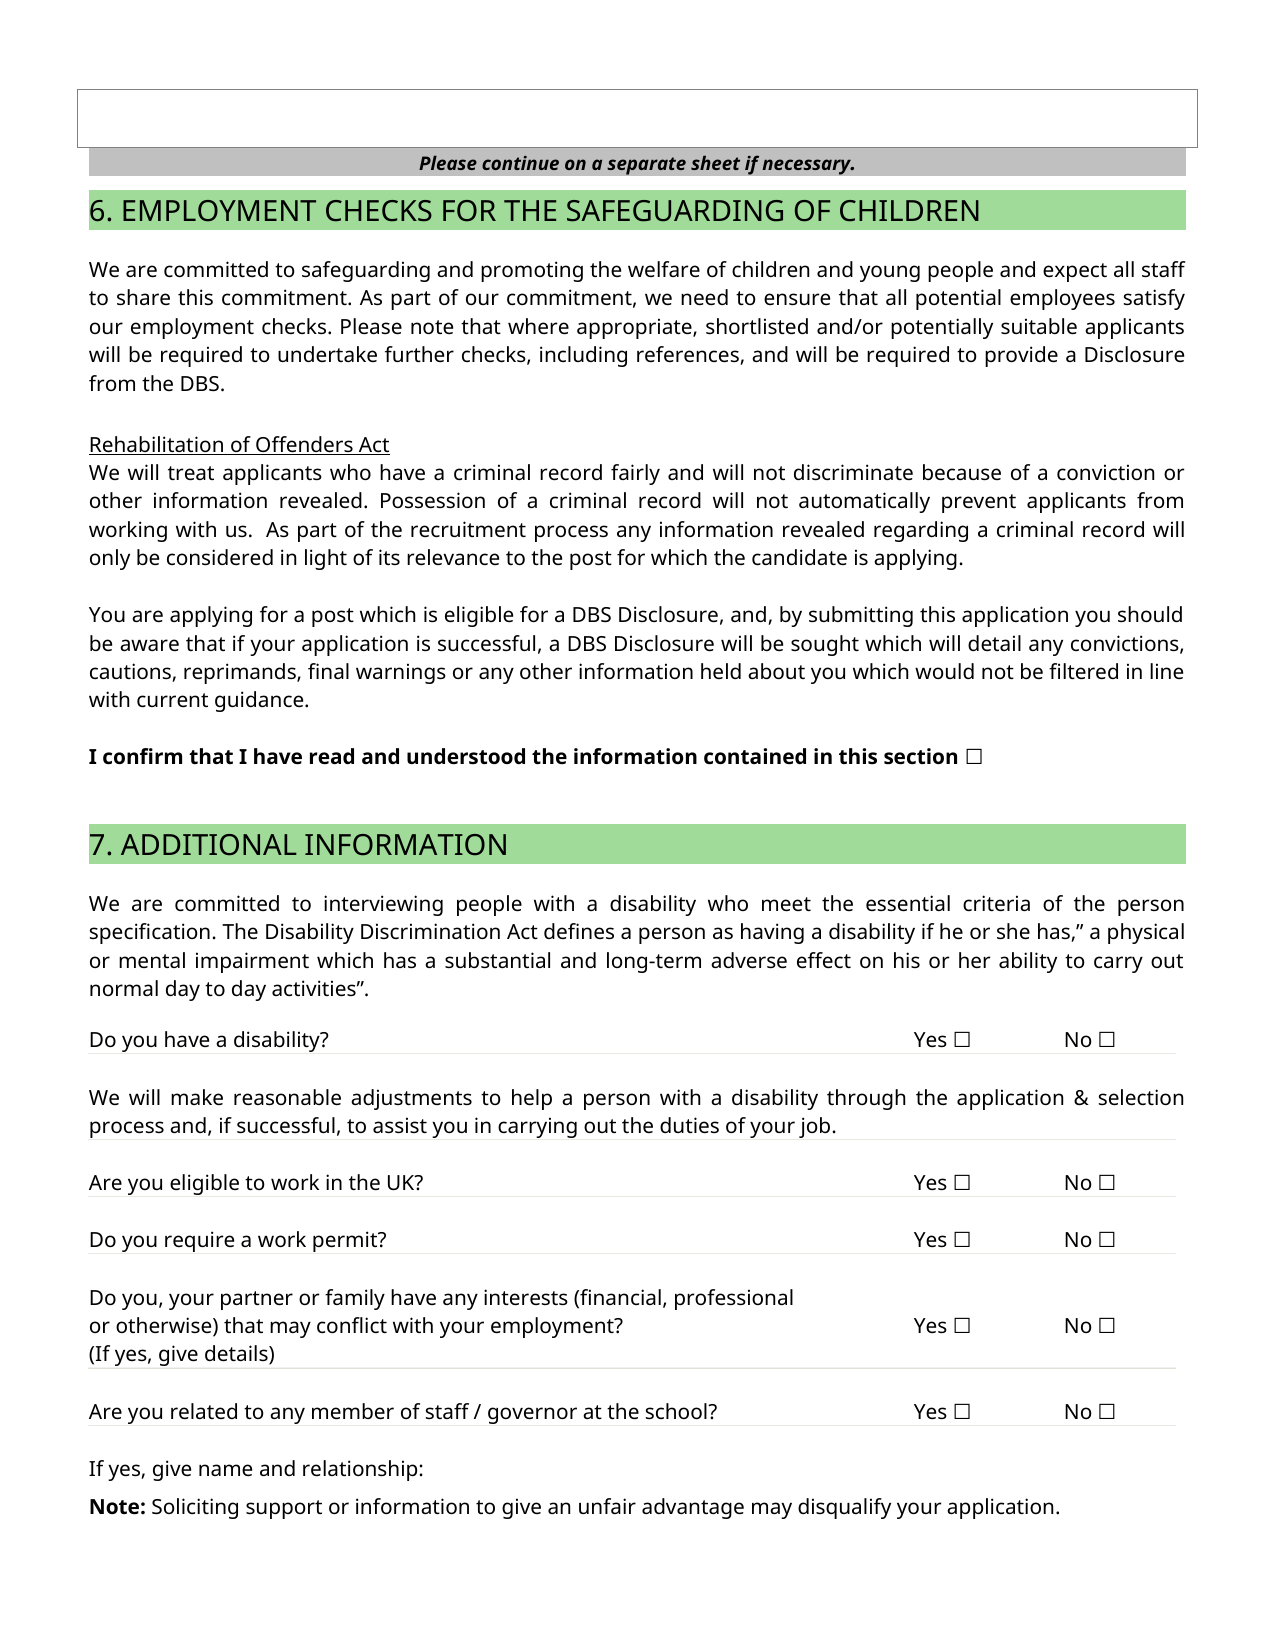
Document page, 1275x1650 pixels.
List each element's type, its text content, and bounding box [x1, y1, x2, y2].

table_header [78, 90, 1197, 147]
text You are applying for a post which is eligible for a DBS Disclosure, and, by submitting this application you should be aware that if your application is successful, a DBS Disclosure will be sought which will detail any convictions, cautions, reprimands, final warnings or any other information held about you which would not be filtered in line with current guidance. [89, 600, 1186, 714]
text Are you eligible to work in the UK? Yes No [89, 1168, 1186, 1197]
text Note: Soliciting support or information to give an unfair advantage may disqualify your application. [89, 1492, 1186, 1520]
text I confirm that I have read and understood the information contained in this section [89, 742, 1186, 771]
text Please continue on a separate sheet if necessary. [89, 148, 1186, 176]
text Do you require a work permit? Yes No [89, 1226, 1186, 1283]
table_header If yes, give name and relationship: [78, 1454, 1198, 1492]
text Do you, your partner or family have any interests (financial, professional [89, 1283, 1186, 1311]
text (If yes, give details) [89, 1339, 1186, 1368]
text We will make reasonable adjustments to help a person with a disability through the application & selection process and, if successful, to assist you in carrying out the duties of your job. [89, 1083, 1186, 1139]
text 6. EMPLOYMENT CHECKS FOR THE SAFEGUARDING OF CHILDREN [89, 190, 1186, 230]
text or otherwise) that may conflict with your employment? Yes No [89, 1311, 1186, 1339]
text Are you related to any member of staff / governor at the school? Yes No [89, 1397, 1186, 1425]
text We are committed to interviewing people with a disability who meet the essential criteria of the person specification. The Disability Discrimination Act defines a person as having a disability if he or she has,” a physical or mental impairment which has a substantial and long-term adverse effect on his or her ability to carry out normal day to day activities”. [89, 889, 1186, 1003]
text Do you have a disability? Yes No [89, 1026, 1186, 1054]
text Rehabilitation of Offenders Act [89, 430, 1186, 458]
text We are committed to safeguarding and promoting the welfare of children and young people and expect all staff to share this commitment. As part of our commitment, we need to ensure that all potential employees satisfy our employment checks. Please note that where appropriate, shortlisted and/or potentially suitable applicants will be required to undertake further checks, including references, and will be required to provide a Disclosure from the DBS. [89, 255, 1186, 397]
text We will treat applicants who have a criminal record fairly and will not discriminate because of a conviction or other information revealed. Possession of a criminal record will not automatically prevent applicants from working with us. As part of the recruitment process any information revealed regarding a criminal record will only be considered in light of its relevance to the post for which the candidate is applying. [89, 458, 1186, 572]
text 7. ADDITIONAL INFORMATION [89, 824, 1186, 864]
